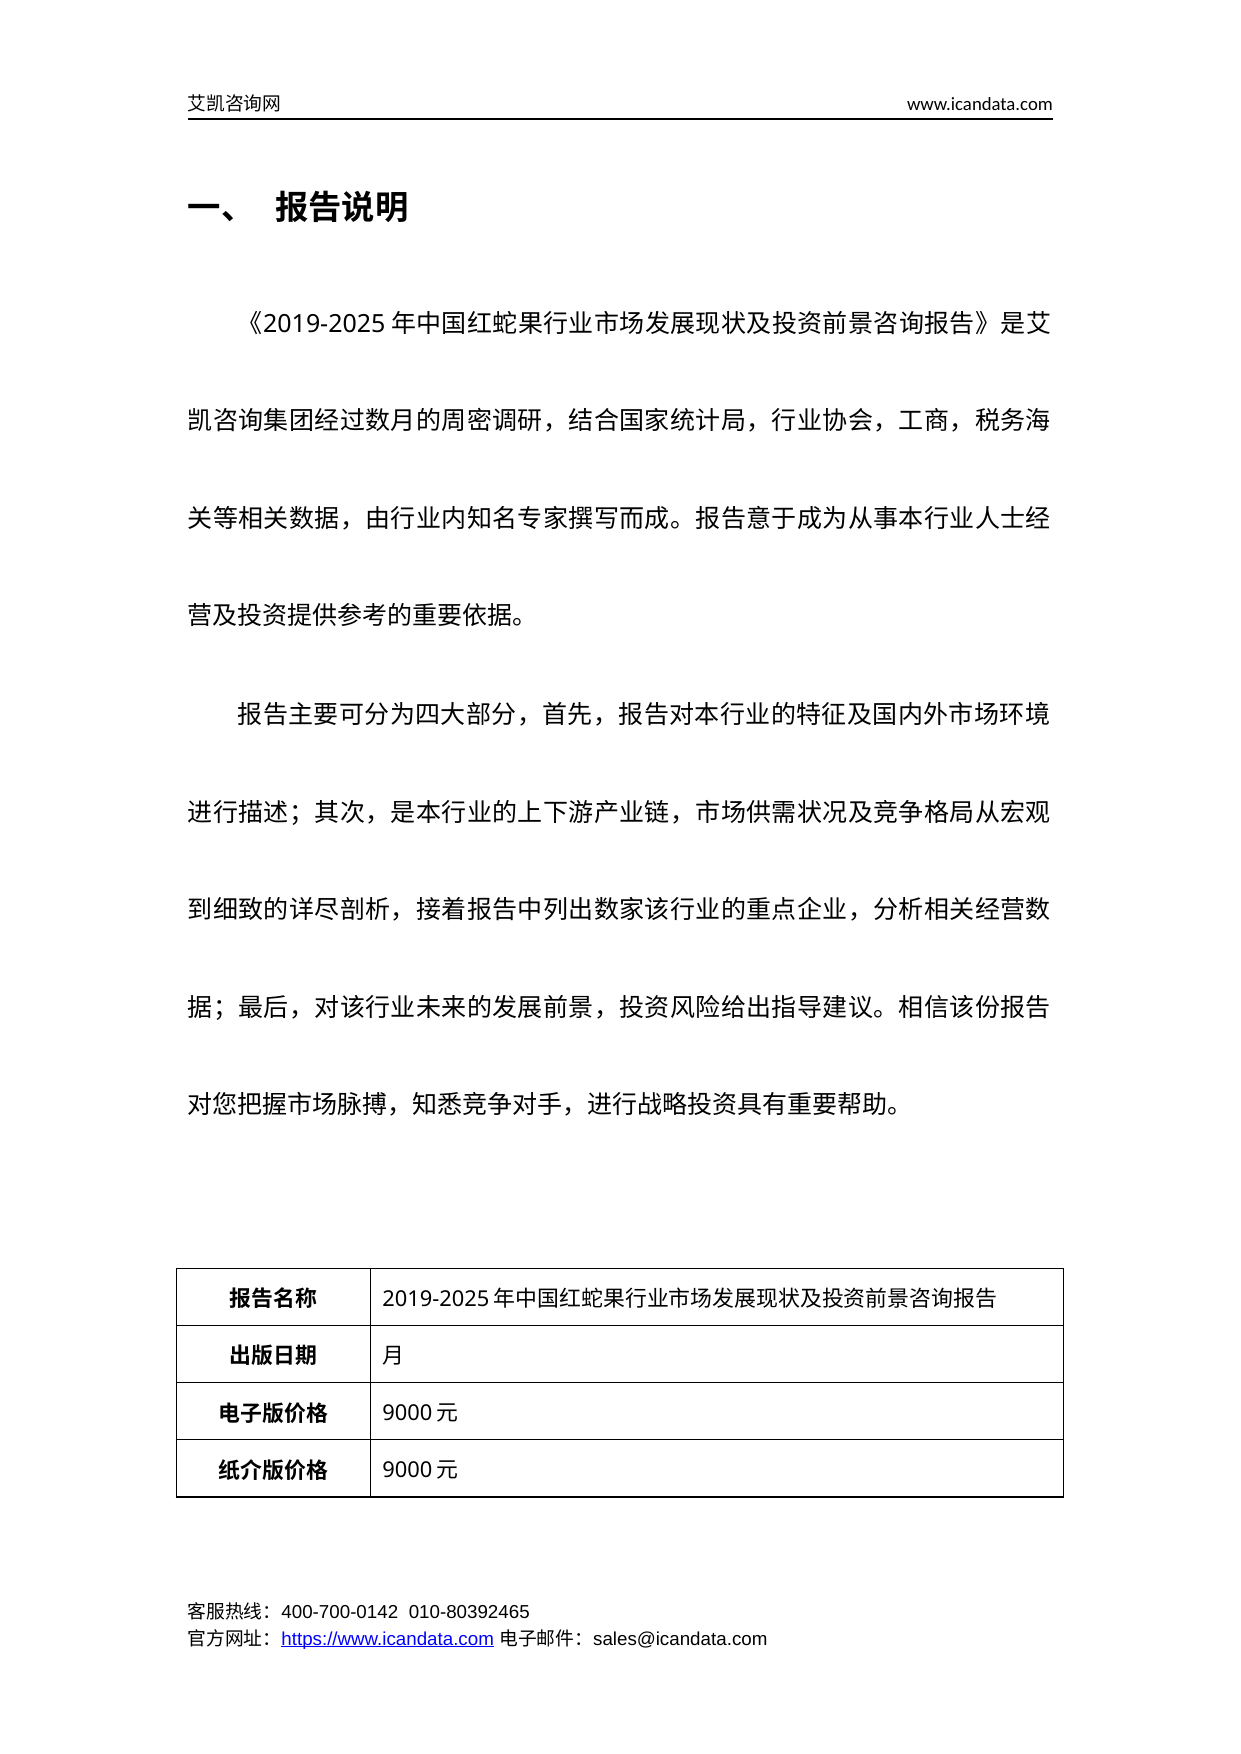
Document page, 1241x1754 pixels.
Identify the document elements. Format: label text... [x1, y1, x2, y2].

table_cell 纸介版价格 [177, 1440, 370, 1496]
table_header 2019-2025年中国红蛇果行业市场发展现状及投资前景咨询报告 [371, 1269, 1063, 1325]
table_cell 出版日期 [177, 1326, 370, 1382]
subtitle 报告说明 [187, 172, 1053, 237]
table_cell 9000元 [371, 1440, 1063, 1496]
table_cell 月 [371, 1326, 1063, 1382]
table_cell 电子版价格 [177, 1383, 370, 1439]
text 《2019-2025年中国红蛇果行业市场发展现状及投资前景咨询报告》是艾凯咨询集团经过数月的周密调研，结合国家统计局，行业协会，工商，税务海关等相关数据，由行业内知名专家撰写而成。报告意于成为从事本行业人士经营及投资提供参考的重要依据。 [187, 289, 1053, 646]
table_header 报告名称 [177, 1269, 370, 1325]
text 报告主要可分为四大部分，首先，报告对本行业的特征及国内外市场环境进行描述；其次，是本行业的上下游产业链，市场供需状况及竞争格局从宏观到细致的详尽剖析，接着报告中列出数家该行业的重点企业，分析相关经营数据；最后，对该行业未来的发展前景，投资风险给出指导建议。相信该份报告对您把握市场脉搏，知悉竞争对手，进行战略投资具有重要帮助。 [187, 681, 1053, 1136]
table_cell 9000元 [371, 1383, 1063, 1439]
